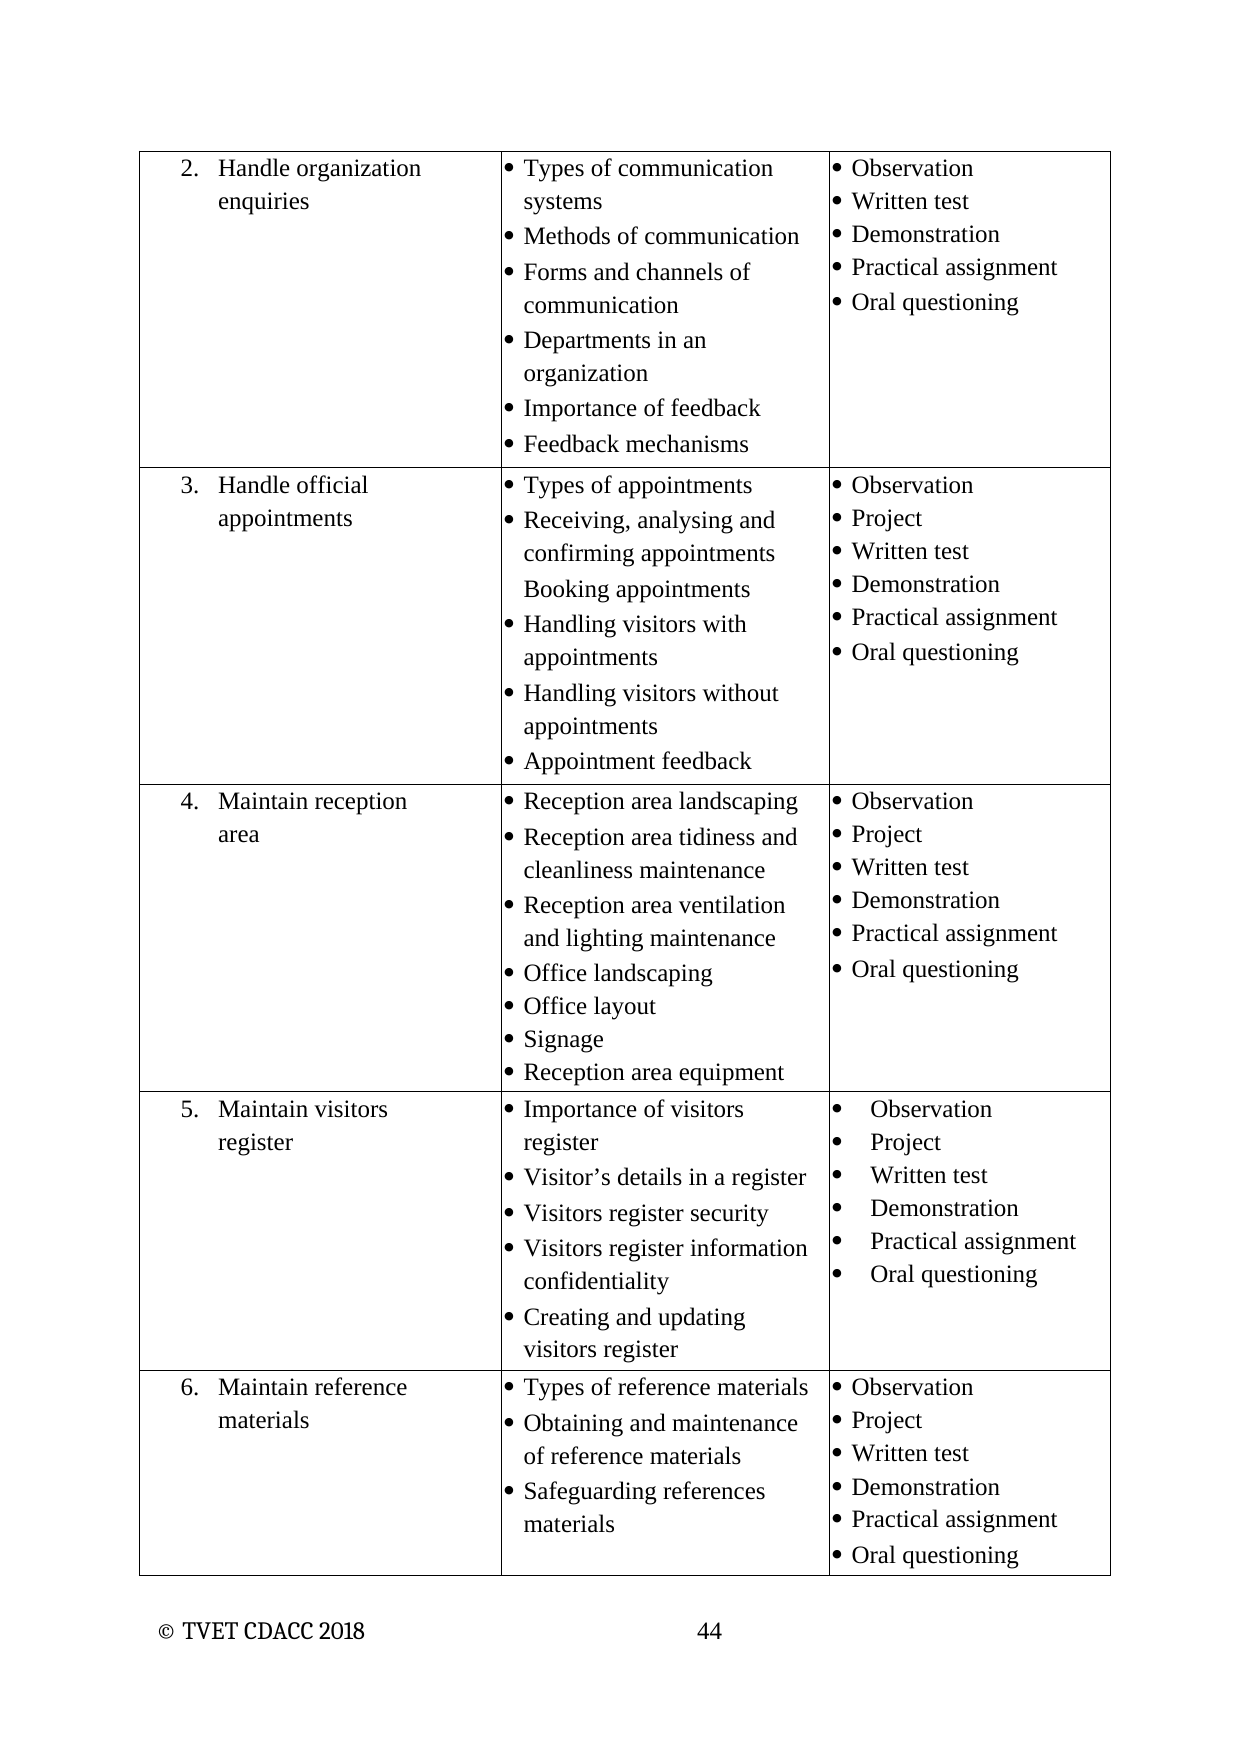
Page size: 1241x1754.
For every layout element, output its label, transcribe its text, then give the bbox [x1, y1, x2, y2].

table_cell Observation Project Written test Demonstration Practical assignment Oral questioning [830, 1092, 1110, 1370]
table_cell Maintain reception area [140, 785, 501, 1091]
table_cell Observation Project Written test Demonstration Practical assignment Oral questioning [830, 785, 1110, 1091]
table_cell Observation Written test Demonstration Practical assignment Oral questioning [830, 152, 1110, 467]
table_cell Reception area landscaping Reception area tidiness and cleanliness maintenance Reception area ventilation and lighting maintenance Office landscaping Office layout Signage Reception area equipment [502, 785, 829, 1091]
table_cell Types of appointments Receiving, analysing and confirming appointments Booking appointments Handling visitors with appointments Handling visitors without appointments Appointment feedback [502, 468, 829, 784]
table_cell Observation Project Written test Demonstration Practical assignment Oral questioning [830, 1371, 1110, 1575]
table_cell Handle official appointments [140, 468, 501, 784]
table_cell Types of communication systems Methods of communication Forms and channels of communication Departments in an organization Importance of feedback Feedback mechanisms [502, 152, 829, 467]
table_cell Maintain visitors register [140, 1092, 501, 1370]
table_cell Handle organization enquiries [140, 152, 501, 467]
table_cell Maintain reference materials [140, 1371, 501, 1575]
table_cell Observation Project Written test Demonstration Practical assignment Oral questioning [830, 468, 1110, 784]
table_cell Importance of visitors register Visitor’s details in a register Visitors register security Visitors register information confidentiality Creating and updating visitors register [502, 1092, 829, 1370]
table_cell Types of reference materials Obtaining and maintenance of reference materials Safeguarding references materials [502, 1371, 829, 1575]
